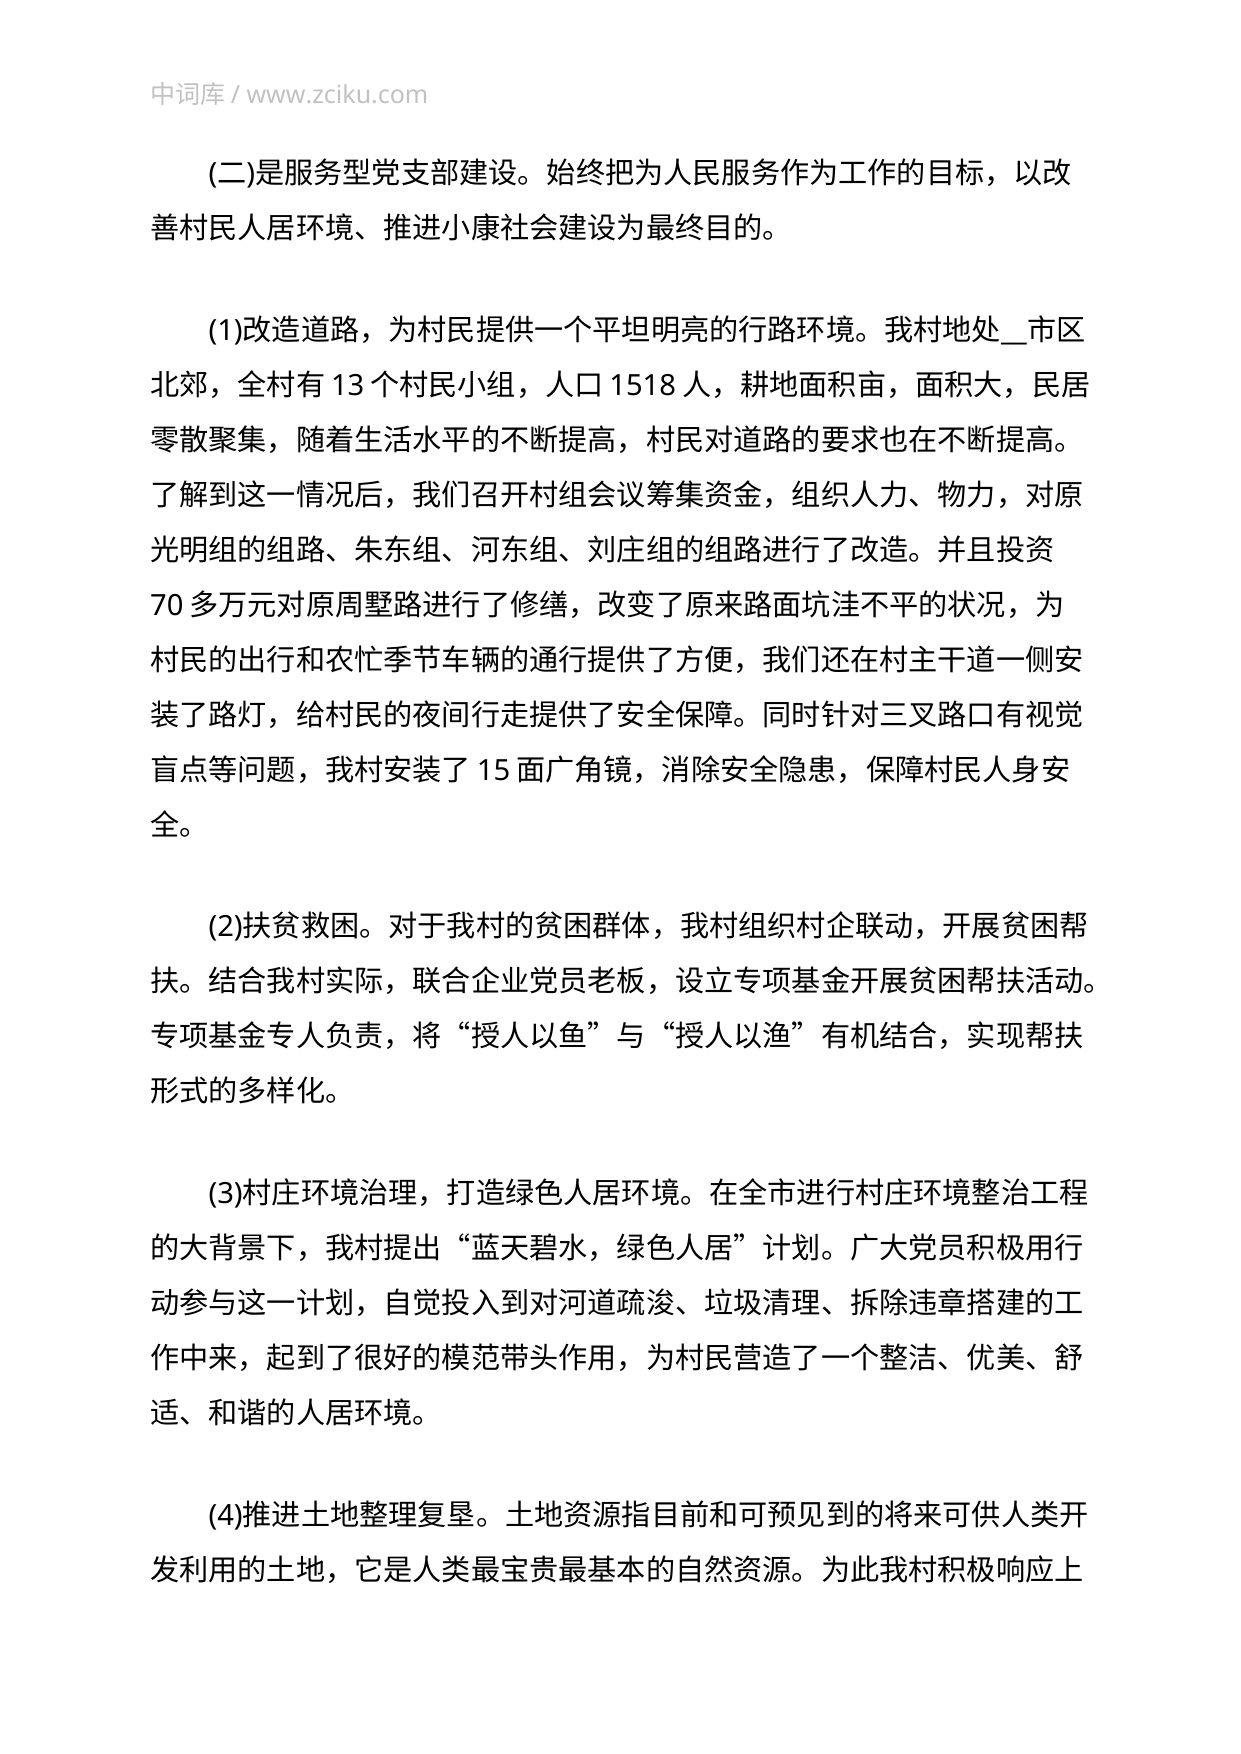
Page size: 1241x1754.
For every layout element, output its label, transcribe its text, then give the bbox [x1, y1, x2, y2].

text (二)是服务型党支部建设。始终把为人民服务作为工作的目标，以改善村民人居环境、推进小康社会建设为最终目的。 [150, 150, 1090, 247]
text (2)扶贫救困。对于我村的贫困群体，我村组织村企联动，开展贫困帮扶。结合我村实际，联合企业党员老板，设立专项基金开展贫困帮扶活动。专项基金专人负责，将“授人以鱼”与“授人以渔”有机结合，实现帮扶形式的多样化。 [150, 903, 1090, 1110]
text (1)改造道路，为村民提供一个平坦明亮的行路环境。我村地处__市区北郊，全村有13个村民小组，人口1518人，耕地面积亩，面积大，民居零散聚集，随着生活水平的不断提高，村民对道路的要求也在不断提高。了解到这一情况后，我们召开村组会议筹集资金，组织人力、物力，对原光明组的组路、朱东组、河东组、刘庄组的组路进行了改造。并且投资70多万元对原周墅路进行了修缮，改变了原来路面坑洼不平的状况，为村民的出行和农忙季节车辆的通行提供了方便，我们还在村主干道一侧安装了路灯，给村民的夜间行走提供了安全保障。同时针对三叉路口有视觉盲点等问题，我村安装了15面广角镜，消除安全隐患，保障村民人身安全。 [150, 307, 1090, 843]
text (3)村庄环境治理，打造绿色人居环境。在全市进行村庄环境整治工程的大背景下，我村提出“蓝天碧水，绿色人居”计划。广大党员积极用行动参与这一计划，自觉投入到对河道疏浚、垃圾清理、拆除违章搭建的工作中来，起到了很好的模范带头作用，为村民营造了一个整洁、优美、舒适、和谐的人居环境。 [150, 1169, 1090, 1432]
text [150, 1491, 1090, 1588]
